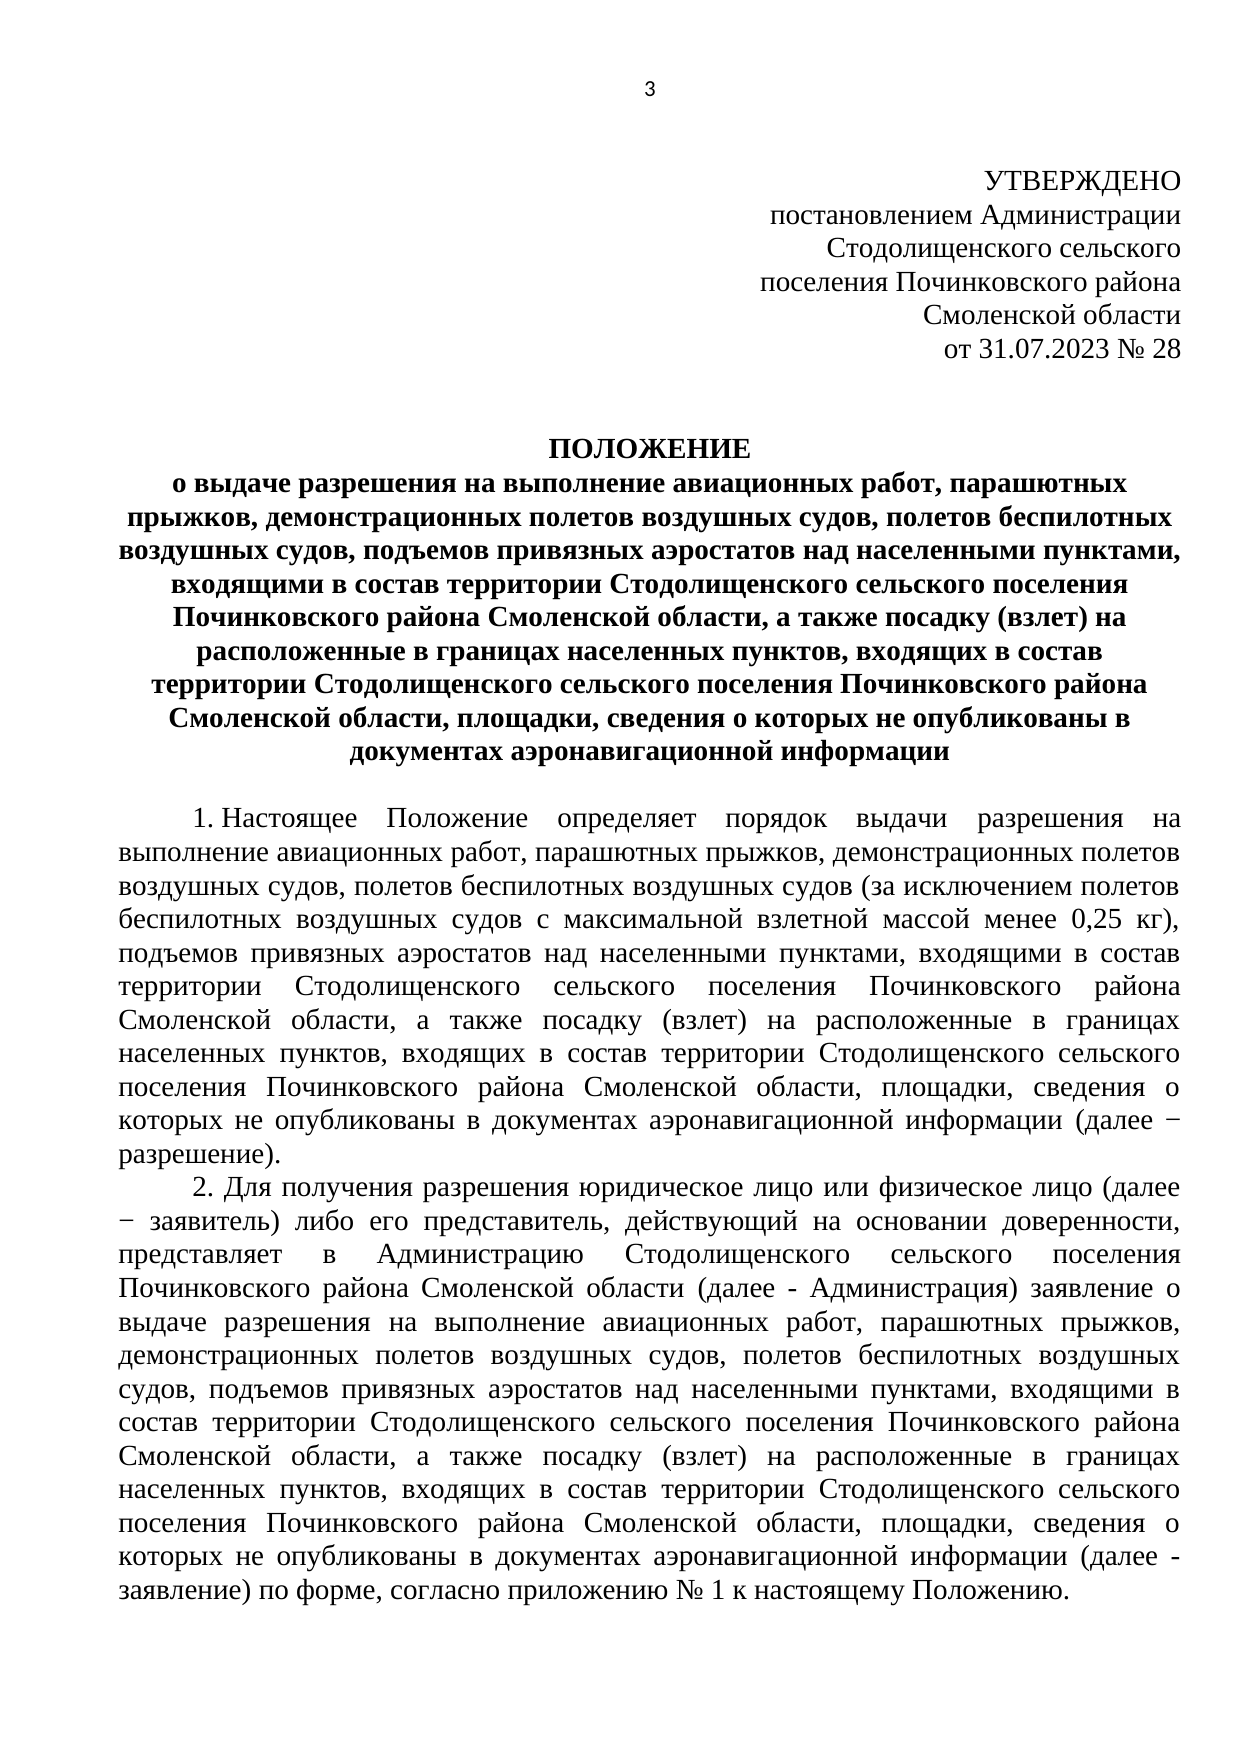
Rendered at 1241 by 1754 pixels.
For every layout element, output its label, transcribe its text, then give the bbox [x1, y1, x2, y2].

list УТВЕРЖДЕНО [709, 163, 1181, 197]
text о выдаче разрешения на выполнение авиационных работ, парашютных прыжков, демонстрационных полетов воздушных судов, полетов беспилотных воздушных судов, подъемов привязных аэростатов над населенными пунктами, входящими в состав территории Стодолищенского сельского поселения Починковского района Смоленской области, а также посадку (взлет) на расположенные в границах населенных пунктов, входящих в состав территории Стодолищенского сельского поселения Починковского района Смоленской области, площадки, сведения о которых не опубликованы в документах аэронавигационной информации [118, 465, 1181, 767]
list постановлением Администрации Стодолищенского сельского поселения Починковского района Смоленской области [709, 197, 1181, 331]
text от 31.07.2023 № 28 [709, 331, 1181, 364]
text ПОЛОЖЕНИЕ [118, 432, 1181, 465]
text 1. Настоящее Положение определяет порядок выдачи разрешения на выполнение авиационных работ, парашютных прыжков, демонстрационных полетов воздушных судов, полетов беспилотных воздушных судов (за исключением полетов беспилотных воздушных судов с максимальной взлетной массой менее 0,25 кг), подъемов привязных аэростатов над населенными пунктами, входящими в состав территории Стодолищенского сельского поселения Починковского района Смоленской области, а также посадку (взлет) на расположенные в границах населенных пунктов, входящих в состав территории Стодолищенского сельского поселения Починковского района Смоленской области, площадки, сведения о которых не опубликованы в документах аэронавигационной информации (далее − разрешение). [118, 801, 1181, 1169]
text 2. Для получения разрешения юридическое лицо или физическое лицо (далее − заявитель) либо его представитель, действующий на основании доверенности, представляет в Администрацию Стодолищенского сельского поселения Починковского района Смоленской области (далее - Администрация) заявление о выдаче разрешения на выполнение авиационных работ, парашютных прыжков, демонстрационных полетов воздушных судов, полетов беспилотных воздушных судов, подъемов привязных аэростатов над населенными пунктами, входящими в состав территории Стодолищенского сельского поселения Починковского района Смоленской области, а также посадку (взлет) на расположенные в границах населенных пунктов, входящих в состав территории Стодолищенского сельского поселения Починковского района Смоленской области, площадки, сведения о которых не опубликованы в документах аэронавигационной информации (далее - заявление) по форме, согласно приложению № 1 к настоящему Положению. [118, 1169, 1181, 1606]
